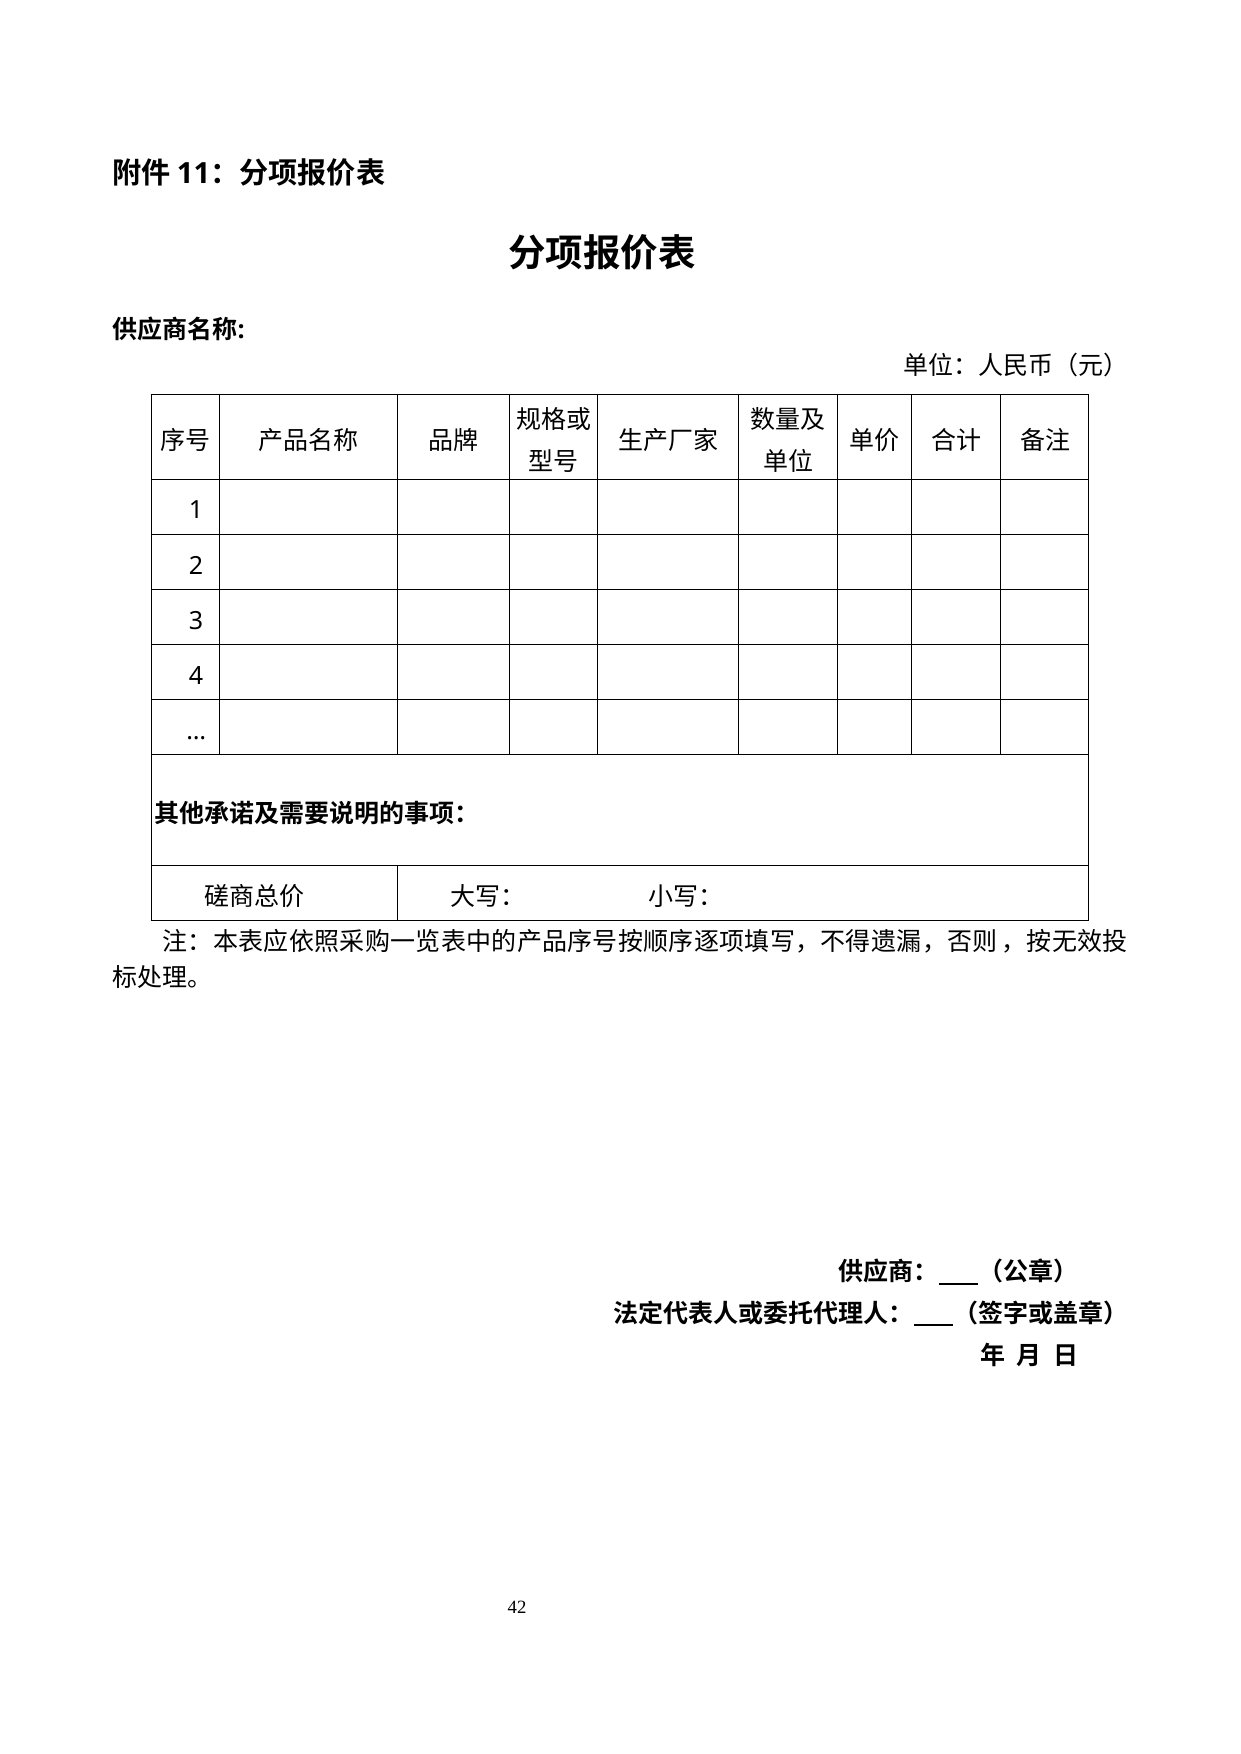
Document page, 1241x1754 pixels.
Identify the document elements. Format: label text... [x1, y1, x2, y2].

table_cell [838, 700, 911, 754]
table_cell [510, 590, 597, 644]
text 注：本表应依照采购一览表中的产品序号按顺序逐项填写，不得遗漏，否则，按无效投标处理。 [112, 921, 1128, 994]
table_cell [510, 535, 597, 589]
table_header 合计 [912, 395, 1000, 478]
text 供应商名称: [112, 309, 1128, 345]
table_cell [912, 590, 1000, 644]
text 分项报价表 [112, 233, 1128, 275]
table_cell [739, 590, 837, 644]
table_cell [220, 645, 397, 699]
text 附件11：分项报价表 [112, 150, 1128, 192]
table_header 单价 [838, 395, 911, 478]
table_cell [1001, 700, 1088, 754]
table_cell [598, 645, 738, 699]
text 单位：人民币（元） [112, 345, 1128, 382]
table_cell [598, 535, 738, 589]
table_cell [739, 645, 837, 699]
table_cell [398, 535, 509, 589]
table_cell [912, 645, 1000, 699]
table_cell [1001, 645, 1088, 699]
table_cell [220, 480, 397, 533]
table_cell [598, 700, 738, 754]
table_cell [1001, 480, 1088, 533]
table_cell [598, 590, 738, 644]
table_cell [220, 535, 397, 589]
text 年 月 日 [112, 1331, 1078, 1372]
table_header 备注 [1001, 395, 1088, 478]
table_cell 2 [152, 535, 219, 589]
table_cell [838, 645, 911, 699]
table_cell [912, 535, 1000, 589]
table_header 序号 [152, 395, 219, 478]
table_cell 3 [152, 590, 219, 644]
table_cell [598, 480, 738, 533]
table_cell [739, 535, 837, 589]
table_cell 其他承诺及需要说明的事项： [152, 755, 1088, 865]
text 供应商： （公章） [112, 1247, 1078, 1289]
table_cell [510, 480, 597, 533]
table_cell [1001, 535, 1088, 589]
table_cell 4 [152, 645, 219, 699]
table_cell [838, 590, 911, 644]
table_cell 磋商总价 [152, 866, 397, 920]
table_cell 1 [152, 480, 219, 533]
table_cell [912, 480, 1000, 533]
table_cell [912, 700, 1000, 754]
table_cell [739, 480, 837, 533]
table_header 产品名称 [220, 395, 397, 478]
table_header 生产厂家 [598, 395, 738, 478]
table_cell … [152, 700, 219, 754]
table_cell [398, 700, 509, 754]
table_cell [1001, 590, 1088, 644]
table_cell [510, 700, 597, 754]
table_header 规格或型号 [510, 395, 597, 478]
table_cell [838, 535, 911, 589]
table_cell [220, 590, 397, 644]
table_cell [398, 590, 509, 644]
table_cell [220, 700, 397, 754]
table_cell 大写： 小写： [398, 866, 1088, 920]
table_cell [398, 645, 509, 699]
table_header 品牌 [398, 395, 509, 478]
table_cell [510, 645, 597, 699]
table_cell [739, 700, 837, 754]
table_header 数量及单位 [739, 395, 837, 478]
table_cell [838, 480, 911, 533]
table_cell [398, 480, 509, 533]
text 法定代表人或委托代理人： （签字或盖章） [112, 1289, 1128, 1331]
